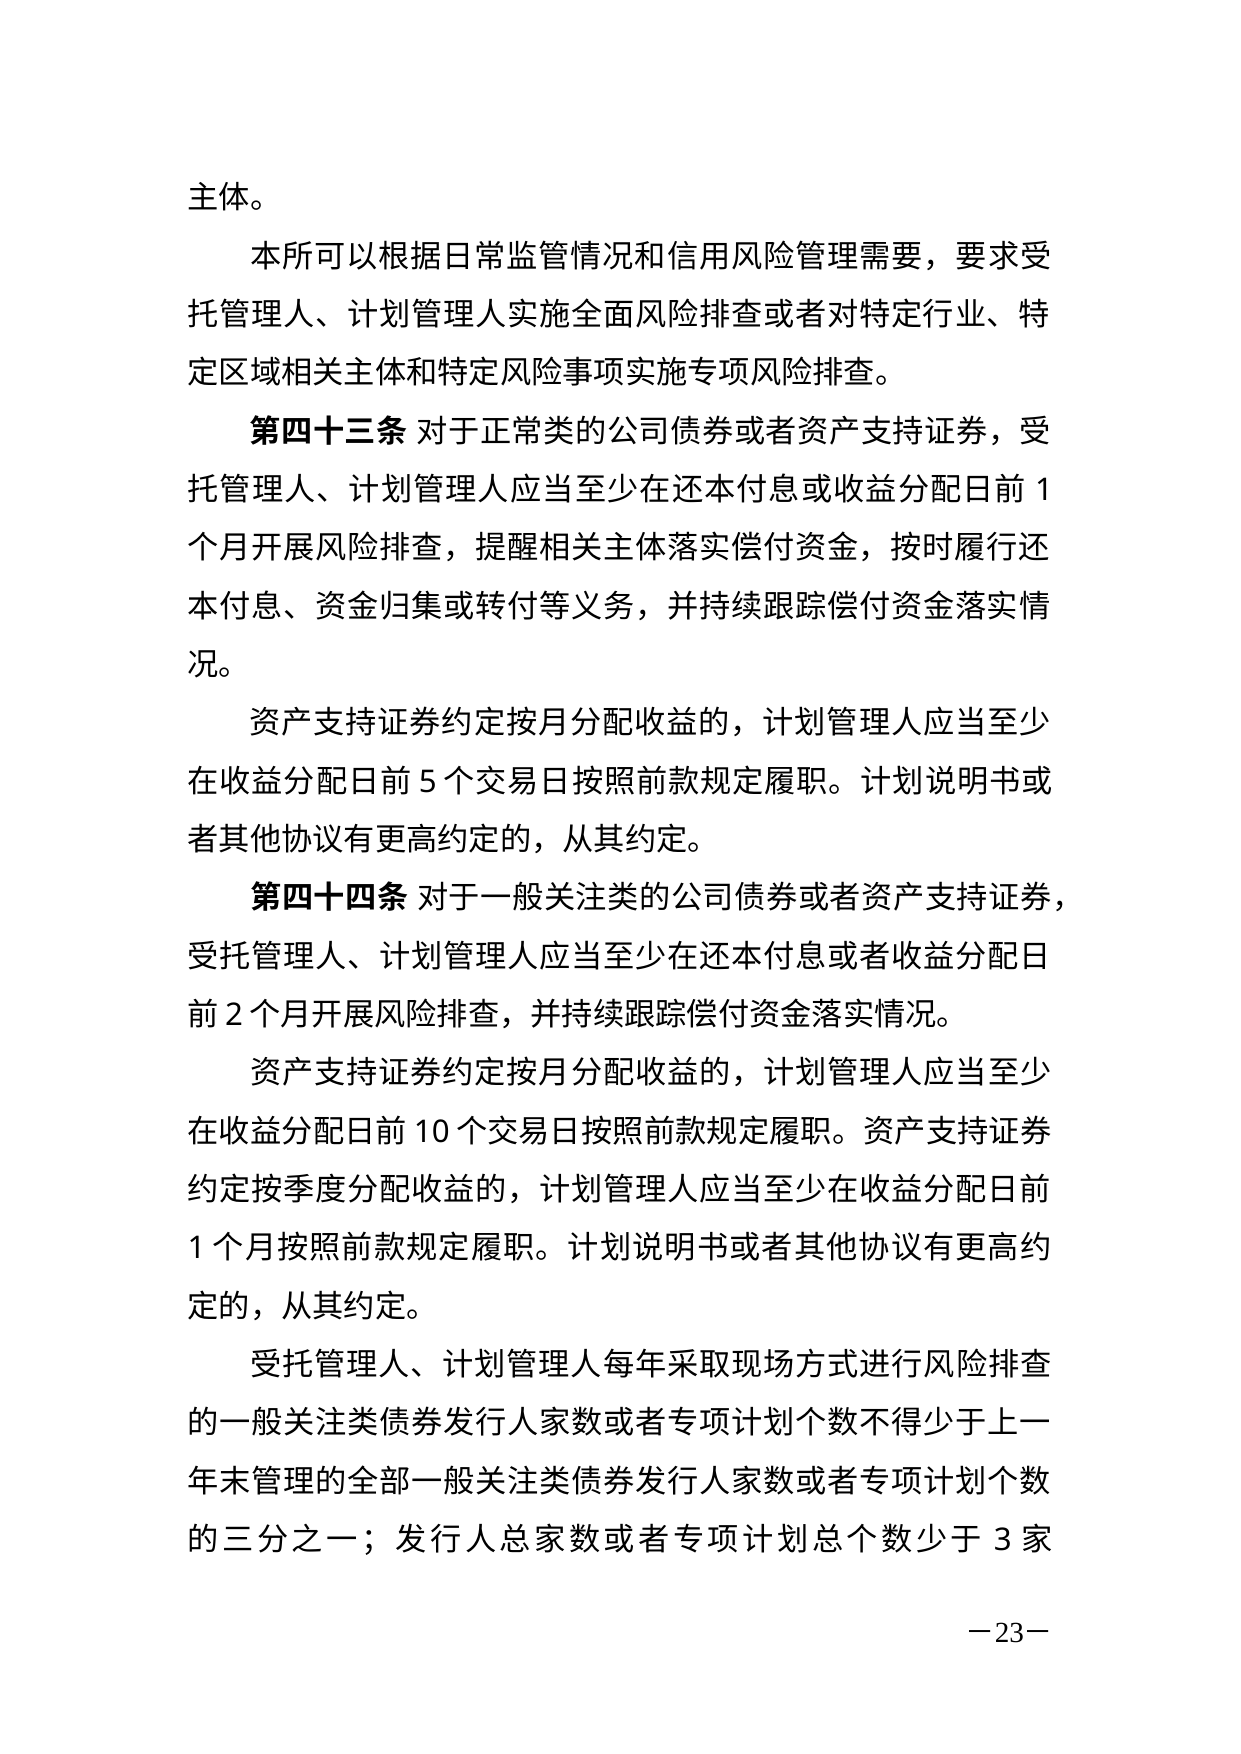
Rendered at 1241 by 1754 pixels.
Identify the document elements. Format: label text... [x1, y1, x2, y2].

text 资产支持证券约定按月分配收益的，计划管理人应当至少在收益分配日前10个交易日按照前款规定履职。资产支持证券约定按季度分配收益的，计划管理人应当至少在收益分配日前1个月按照前款规定履职。计划说明书或者其他协议有更高约定的，从其约定。 [187, 1037, 1053, 1329]
text 第四十三条 对于正常类的公司债券或者资产支持证券，受托管理人、计划管理人应当至少在还本付息或收益分配日前1个月开展风险排查，提醒相关主体落实偿付资金，按时履行还本付息、资金归集或转付等义务，并持续跟踪偿付资金落实情况。 [187, 395, 1053, 687]
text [187, 162, 1053, 220]
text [187, 1329, 1053, 1562]
text 第四十四条 对于一般关注类的公司债券或者资产支持证券，受托管理人、计划管理人应当至少在还本付息或者收益分配日前2个月开展风险排查，并持续跟踪偿付资金落实情况。 [187, 862, 1053, 1037]
text 资产支持证券约定按月分配收益的，计划管理人应当至少在收益分配日前5个交易日按照前款规定履职。计划说明书或者其他协议有更高约定的，从其约定。 [187, 687, 1053, 862]
text 本所可以根据日常监管情况和信用风险管理需要，要求受托管理人、计划管理人实施全面风险排查或者对特定行业、特定区域相关主体和特定风险事项实施专项风险排查。 [187, 220, 1053, 395]
